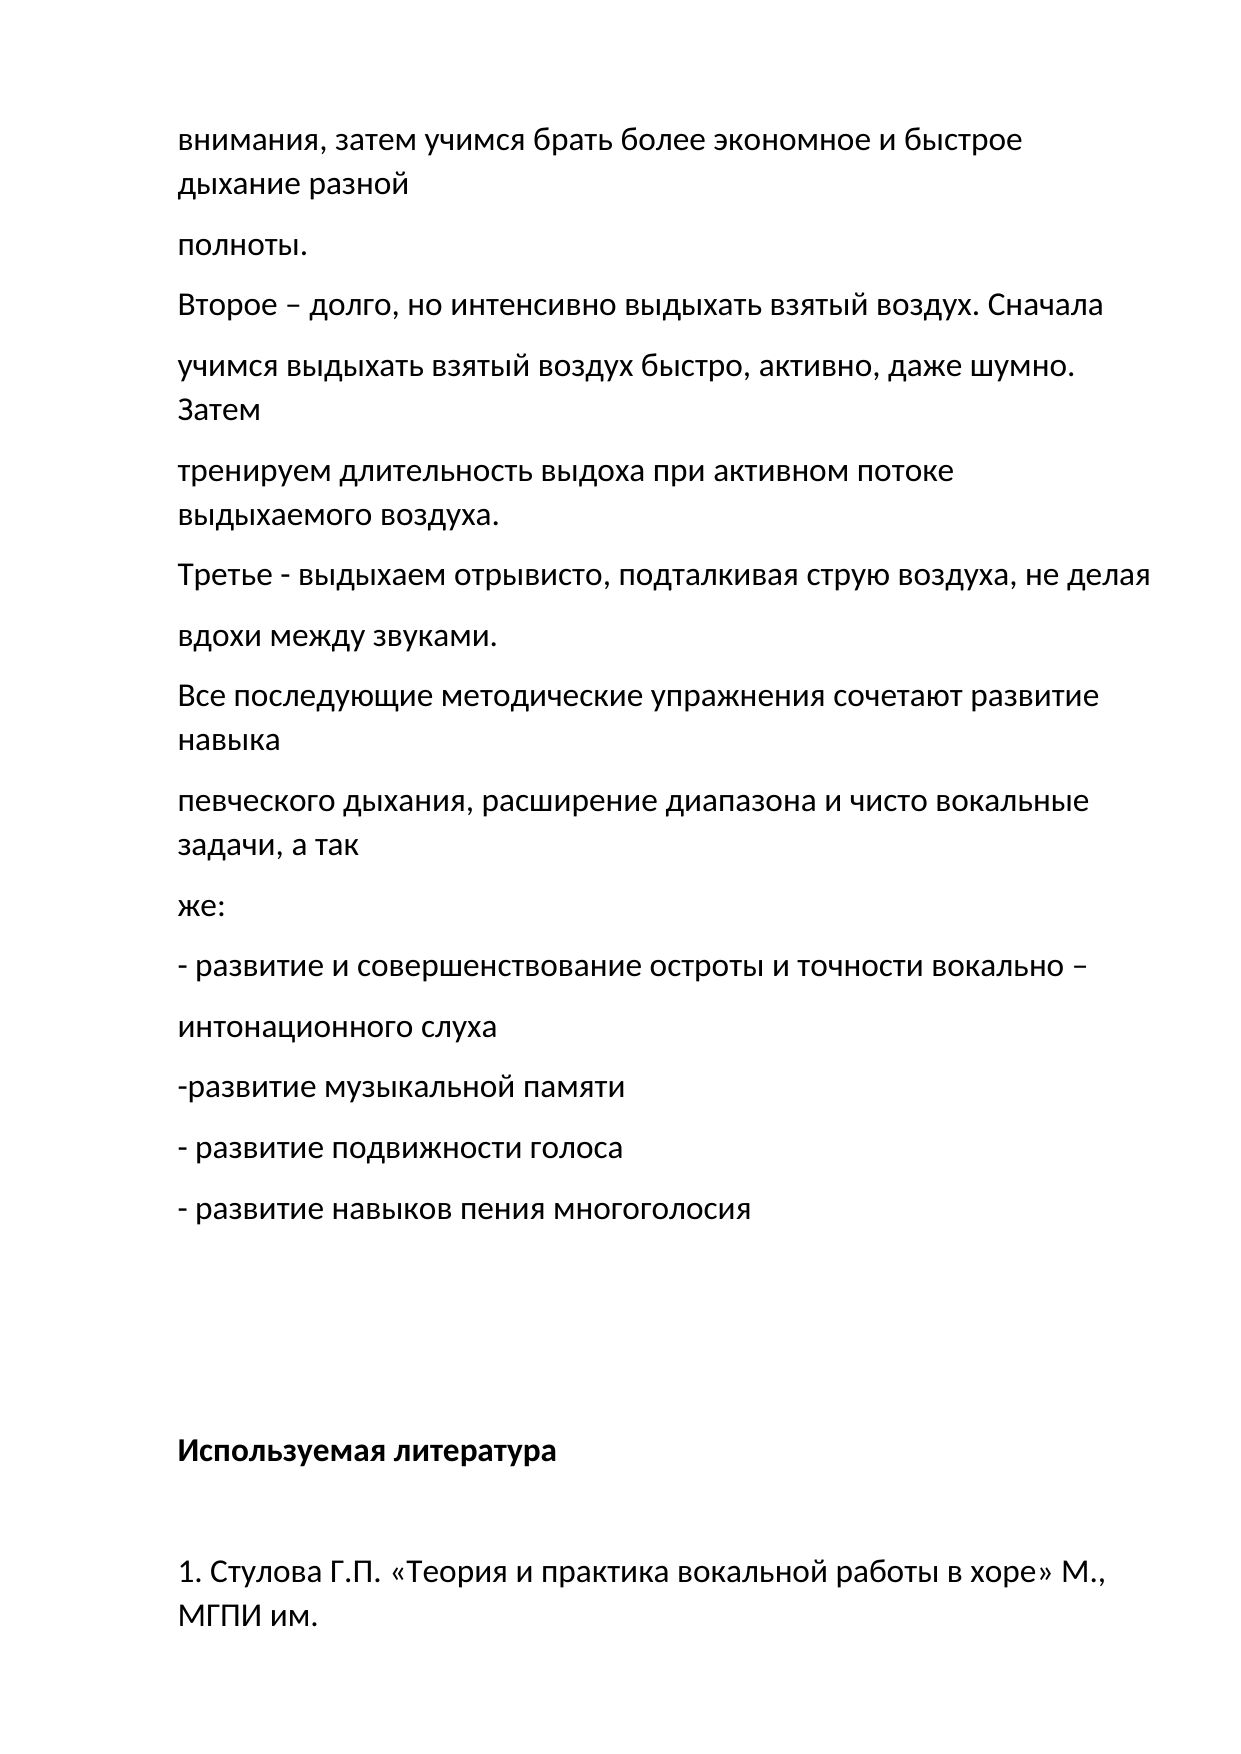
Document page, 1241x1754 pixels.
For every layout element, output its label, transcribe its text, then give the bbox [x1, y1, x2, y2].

text Используемая литература [177, 1429, 1152, 1470]
text внимания, затем учимся брать более экономное и быстрое дыхание разной [177, 118, 1152, 203]
text полноты. [177, 223, 1152, 263]
text -развитие музыкальной памяти [177, 1065, 1152, 1106]
text Третье - выдыхаем отрывисто, подталкивая струю воздуха, не делая [177, 553, 1152, 594]
text интонационного слуха [177, 1005, 1152, 1046]
text 1. Стулова Г.П. «Теория и практика вокальной работы в хоре» М., МГПИ им. [177, 1550, 1152, 1635]
text - развитие подвижности голоса [177, 1126, 1152, 1167]
text учимся выдыхать взятый воздух быстро, активно, даже шумно. Затем [177, 344, 1152, 429]
text тренируем длительность выдоха при активном потоке выдыхаемого воздуха. [177, 448, 1152, 533]
text - развитие навыков пения многоголосия [177, 1187, 1152, 1227]
text же: [177, 883, 1152, 924]
text Второе – долго, но интенсивно выдыхать взятый воздух. Сначала [177, 283, 1152, 324]
text вдохи между звуками. [177, 614, 1152, 654]
text певческого дыхания, расширение диапазона и чисто вокальные задачи, а так [177, 779, 1152, 864]
text Все последующие методические упражнения сочетают развитие навыка [177, 674, 1152, 759]
text - развитие и совершенствование остроты и точности вокально – [177, 944, 1152, 985]
